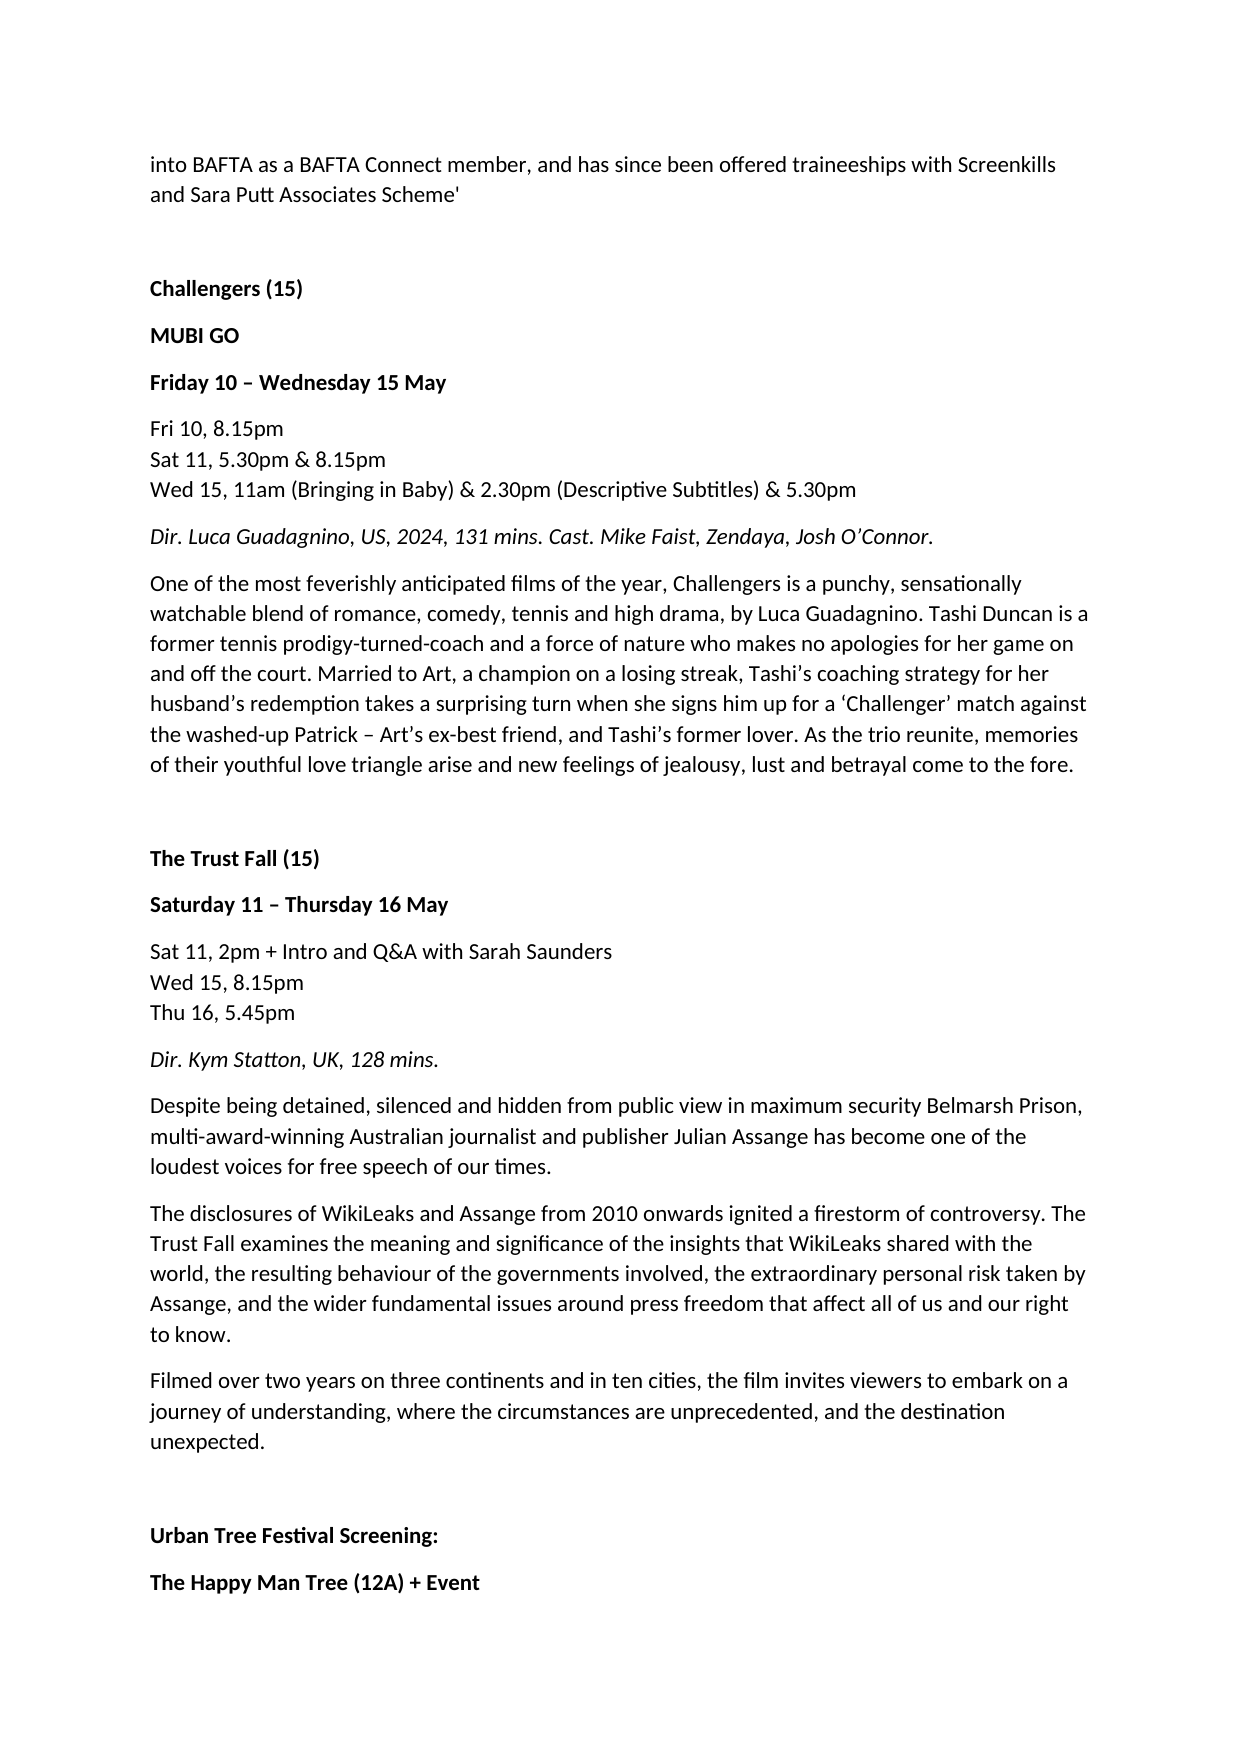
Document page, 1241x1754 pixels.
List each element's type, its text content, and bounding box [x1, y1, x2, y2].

text Friday 10 – Wednesday 15 May [150, 368, 1090, 396]
text One of the most feverishly anticipated films of the year, Challengers is a punchy, sensationally watchable blend of romance, comedy, tennis and high drama, by Luca Guadagnino. Tashi Duncan is a former tennis prodigy-turned-coach and a force of nature who makes no apologies for her game on and off the court. Married to Art, a champion on a losing streak, Tashi’s coaching strategy for her husband’s redemption takes a surprising turn when she signs him up for a ‘Challenger’ match against the washed-up Patrick – Art’s ex-best friend, and Tashi’s former lover. As the trio reunite, memories of their youthful love triangle arise and new feelings of jealousy, lust and betrayal come to the fore. [150, 569, 1090, 778]
text Urban Tree Festival Screening: [150, 1521, 1090, 1549]
text Fri 10, 8.15pm Sat 11, 5.30pm & 8.15pm Wed 15, 11am (Bringing in Baby) & 2.30pm (Descriptive Subtitles) & 5.30pm [150, 414, 1090, 503]
text Saturday 11 – Thursday 16 May [150, 891, 1090, 919]
text Dir. Kym Statton, UK, 128 mins. [150, 1045, 1090, 1073]
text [150, 150, 1090, 208]
text Dir. Luca Guadagnino, US, 2024, 131 mins. Cast. Mike Faist, Zendaya, Josh O’Connor. [150, 522, 1090, 550]
text The Happy Man Tree (12A) + Event [150, 1568, 1090, 1596]
text The disclosures of WikiLeaks and Assange from 2010 onwards ignited a firestorm of controversy. The Trust Fall examines the meaning and significance of the insights that WikiLeaks shared with the world, the resulting behaviour of the governments involved, the extraordinary personal risk taken by Assange, and the wider fundamental issues around press freedom that affect all of us and our right to know. [150, 1199, 1090, 1348]
text Challengers (15) [150, 274, 1090, 302]
text The Trust Fall (15) [150, 844, 1090, 872]
text Sat 11, 2pm + Intro and Q&A with Sarah Saunders Wed 15, 8.15pm Thu 16, 5.45pm [150, 937, 1090, 1026]
text Filmed over two years on three continents and in ten cities, the film invites viewers to embark on a journey of understanding, where the circumstances are unprecedented, and the destination unexpected. [150, 1367, 1090, 1455]
text Despite being detained, silenced and hidden from public view in maximum security Belmarsh Prison, multi-award-winning Australian journalist and publisher Julian Assange has become one of the loudest voices for free speech of our times. [150, 1092, 1090, 1180]
text MUBI GO [150, 321, 1090, 349]
